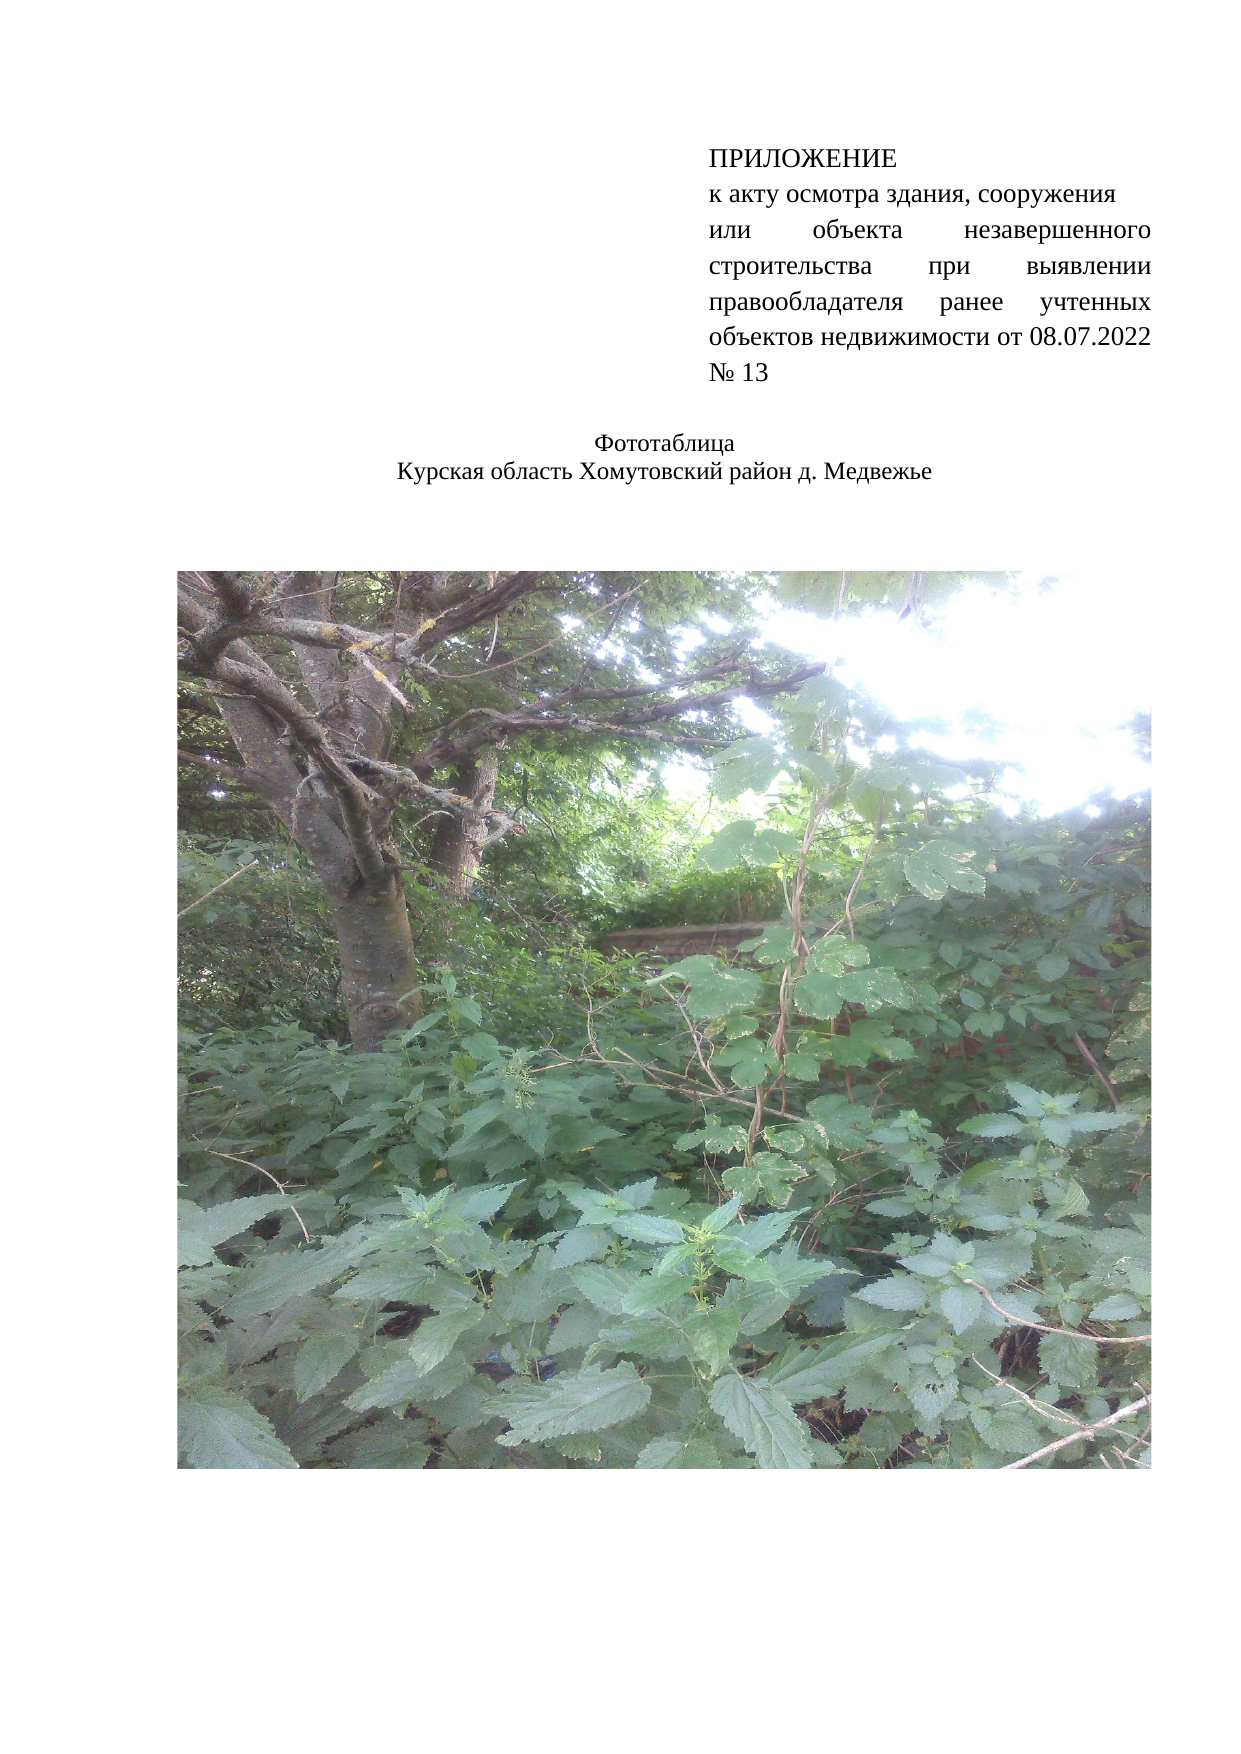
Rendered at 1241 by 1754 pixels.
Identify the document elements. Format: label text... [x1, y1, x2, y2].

text или объекта незавершенного строительства при выявлении правообладателя ранее учтенных объектов недвижимости от 08.07.2022 № 13 [709, 213, 1152, 387]
text ПРИЛОЖЕНИЕ [709, 142, 1152, 173]
text Фототаблица [177, 428, 1152, 456]
text к акту осмотра здания, сооружения [709, 177, 1152, 209]
picture [177, 571, 1152, 1469]
text Курская область Хомутовский район д. Медвежье [177, 456, 1152, 485]
